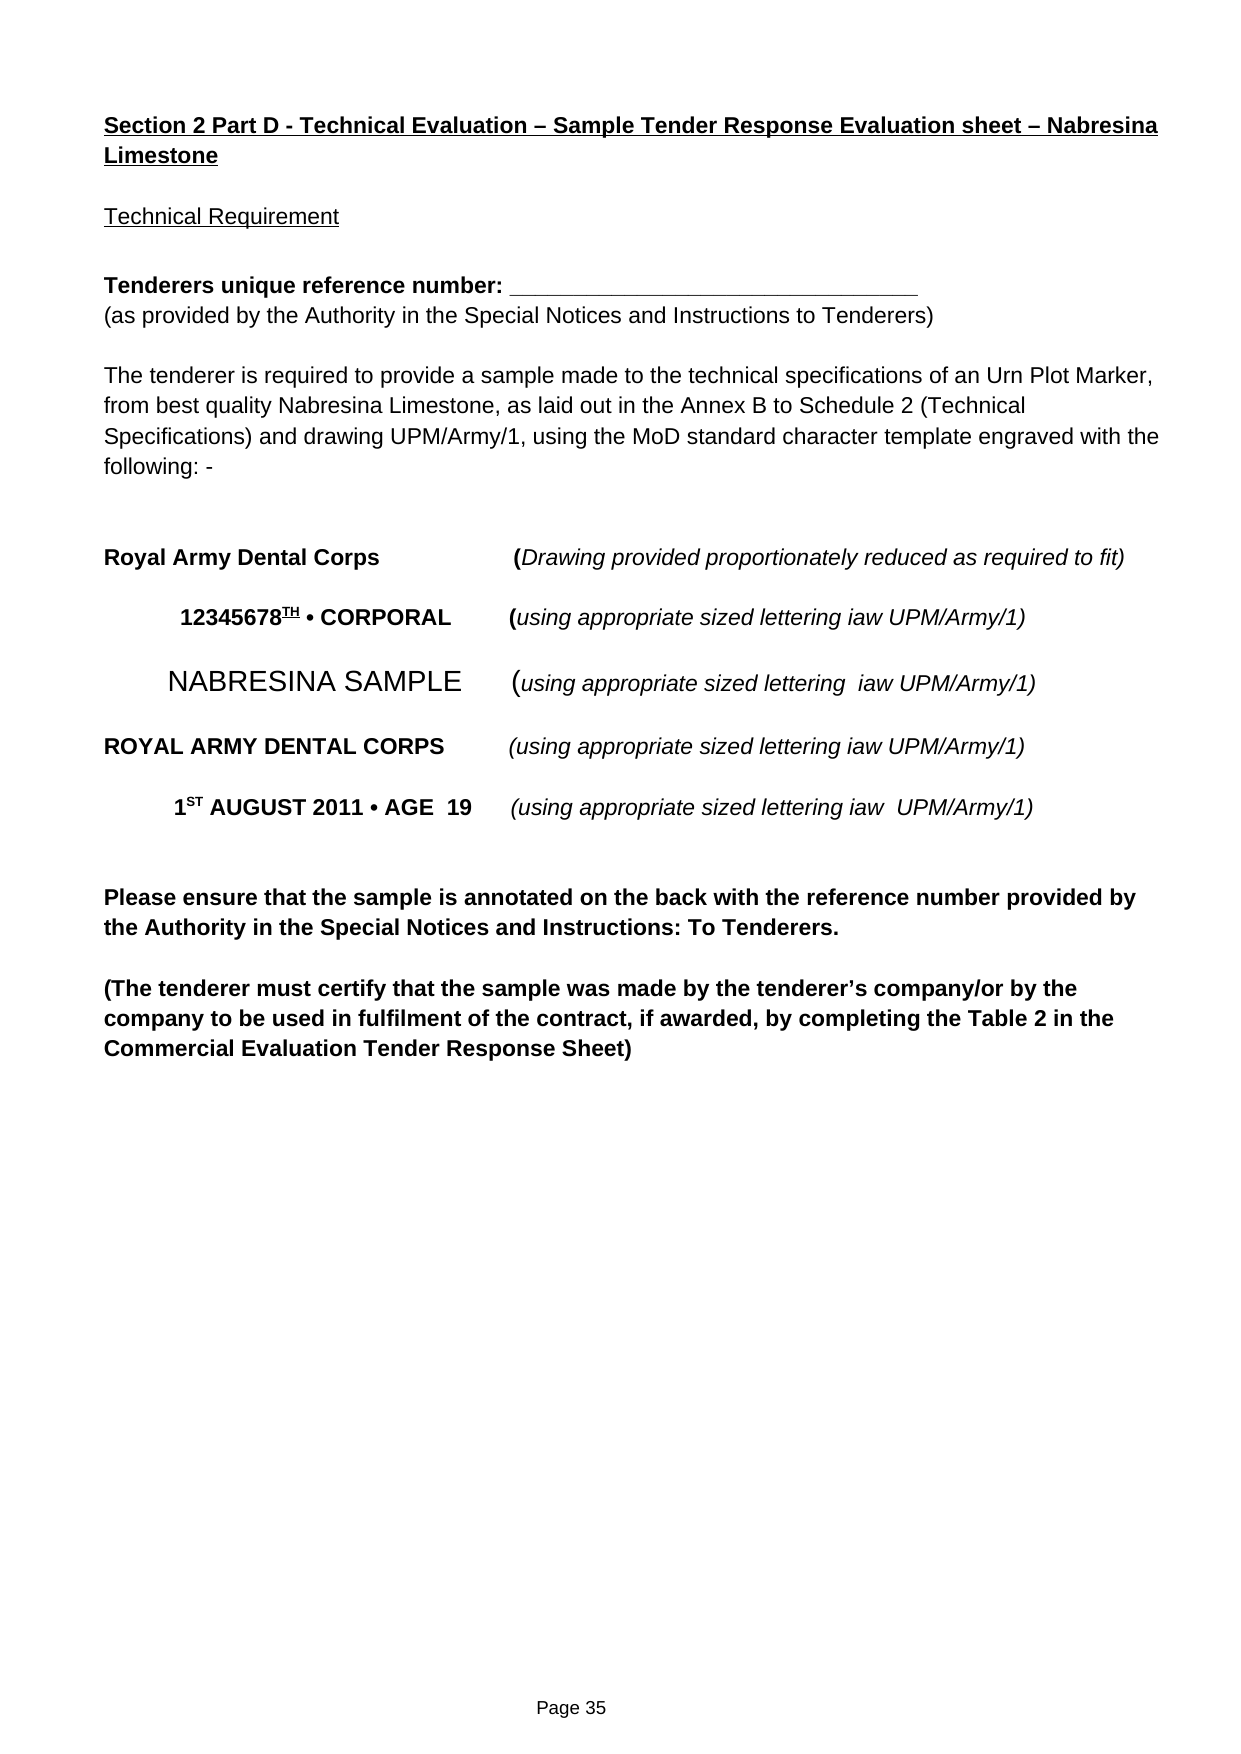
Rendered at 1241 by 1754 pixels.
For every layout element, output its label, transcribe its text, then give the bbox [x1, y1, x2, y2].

text The tenderer is required to provide a sample made to the technical specifications of an Urn Plot Marker, from best quality Nabresina Limestone, as laid out in the Annex B to Schedule 2 (Technical Specifications) and drawing UPM/Army/1, using the MoD standard character template engraved with the following: - [103, 362, 1162, 479]
text Technical Requirement [103, 203, 1162, 229]
text (as provided by the Authority in the Special Notices and Instructions to Tenderers) [103, 302, 1162, 328]
text NABRESINA SAMPLE (using appropriate sized lettering iaw UPM/Army/1) [103, 664, 1162, 698]
text Tenderers unique reference number: ________________________________ [103, 272, 1162, 298]
text Royal Army Dental Corps (Drawing provided proportionately reduced as required to fit) [103, 543, 1162, 570]
text 1ST AUGUST 2011 • AGE 19 (using appropriate sized lettering iaw UPM/Army/1) [103, 793, 1162, 820]
text (The tenderer must certify that the sample was made by the tenderer’s company/or by the company to be used in fulfilment of the contract, if awarded, by completing the Table 2 in the Commercial Evaluation Tender Response Sheet) [103, 975, 1162, 1062]
text 12345678TH • CORPORAL (using appropriate sized lettering iaw UPM/Army/1) [103, 604, 1162, 630]
text Please ensure that the sample is annotated on the back with the reference number provided by the Authority in the Special Notices and Instructions: To Tenderers. [103, 884, 1162, 941]
text Section 2 Part D - Technical Evaluation – Sample Tender Response Evaluation sheet – Nabresina Limestone [103, 112, 1162, 169]
text ROYAL ARMY DENTAL CORPS (using appropriate sized lettering iaw UPM/Army/1) [103, 733, 1162, 759]
